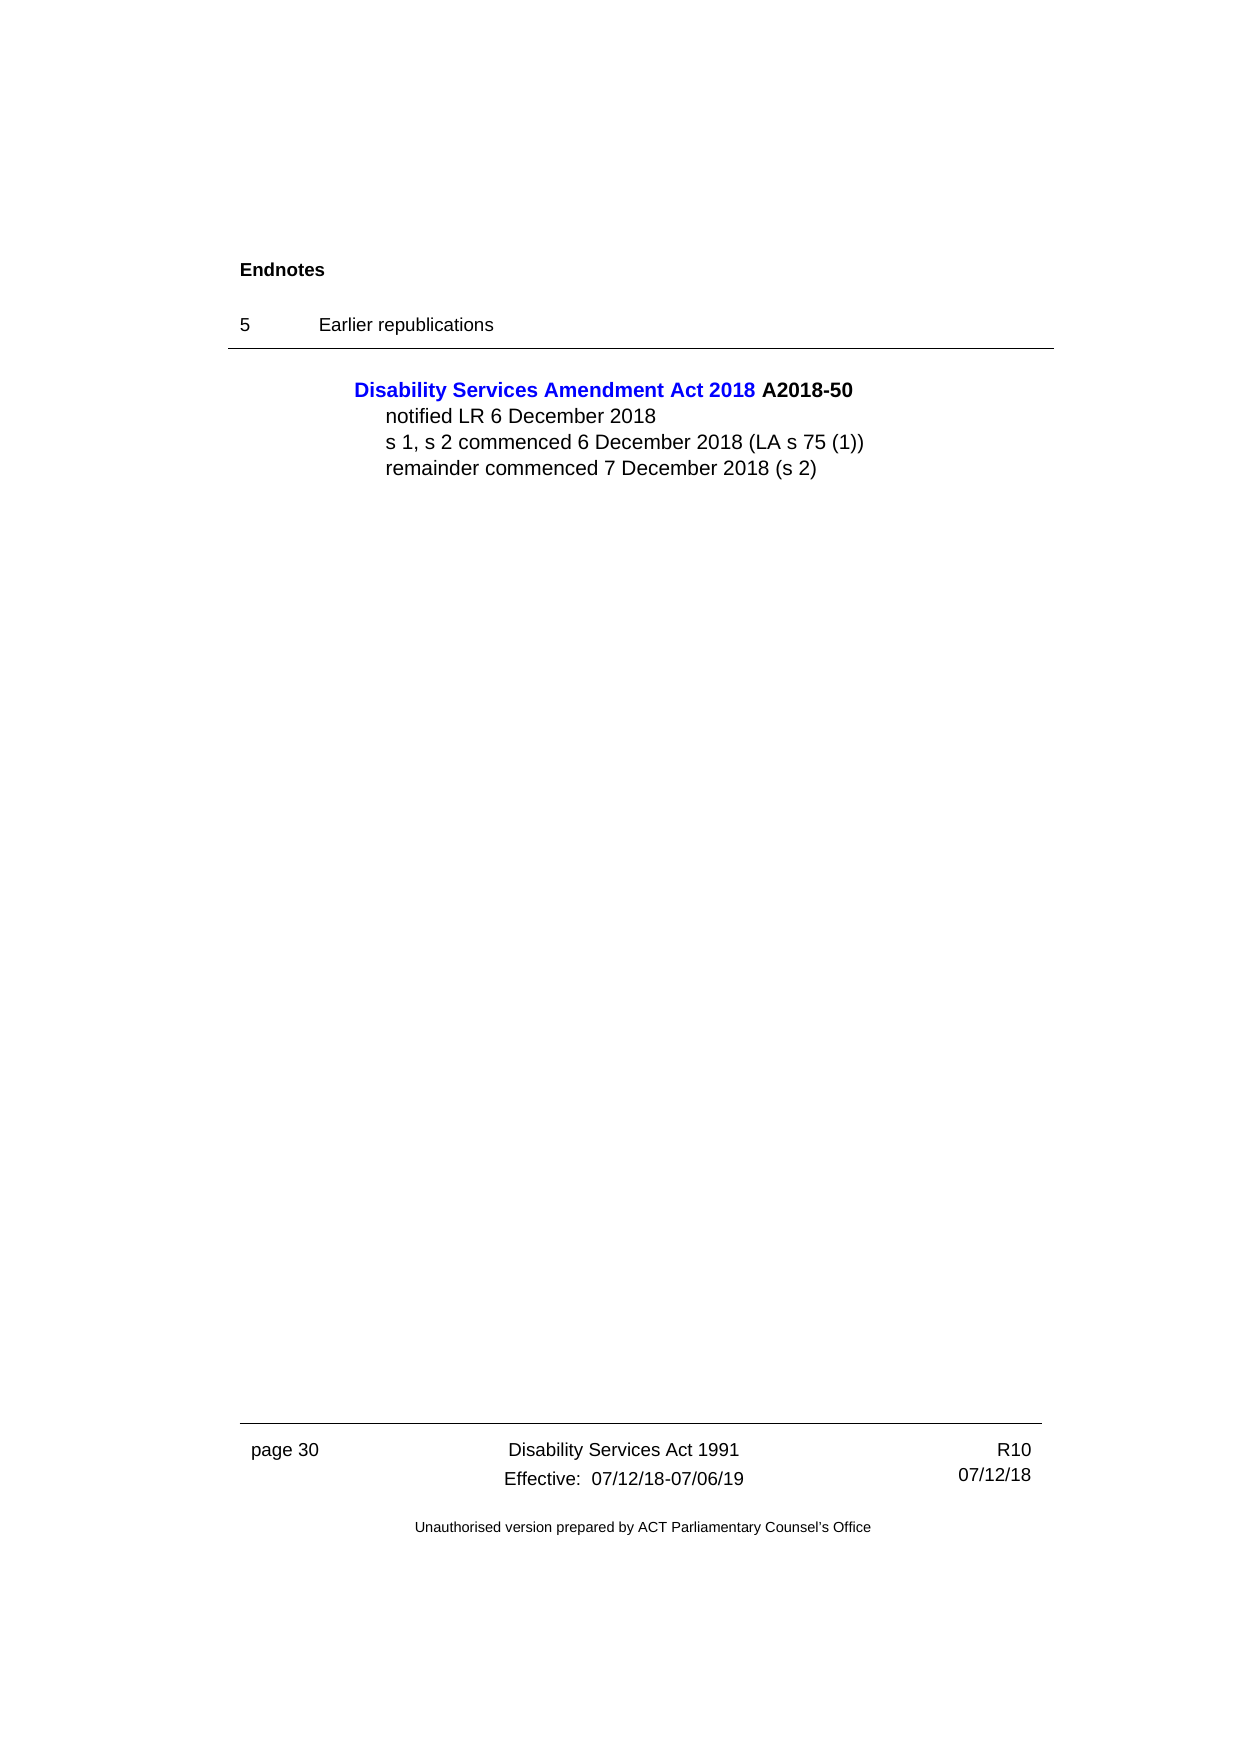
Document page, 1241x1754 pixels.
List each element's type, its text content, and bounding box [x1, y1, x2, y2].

text remainder commenced 7 December 2018 (s 2) [385, 456, 1042, 480]
text Disability Services Amendment Act 2018 A2018-50 [354, 378, 1042, 402]
text s 1, s 2 commenced 6 December 2018 (LA s 75 (1)) [385, 430, 1042, 454]
text notified LR 6 December 2018 [385, 404, 1042, 428]
